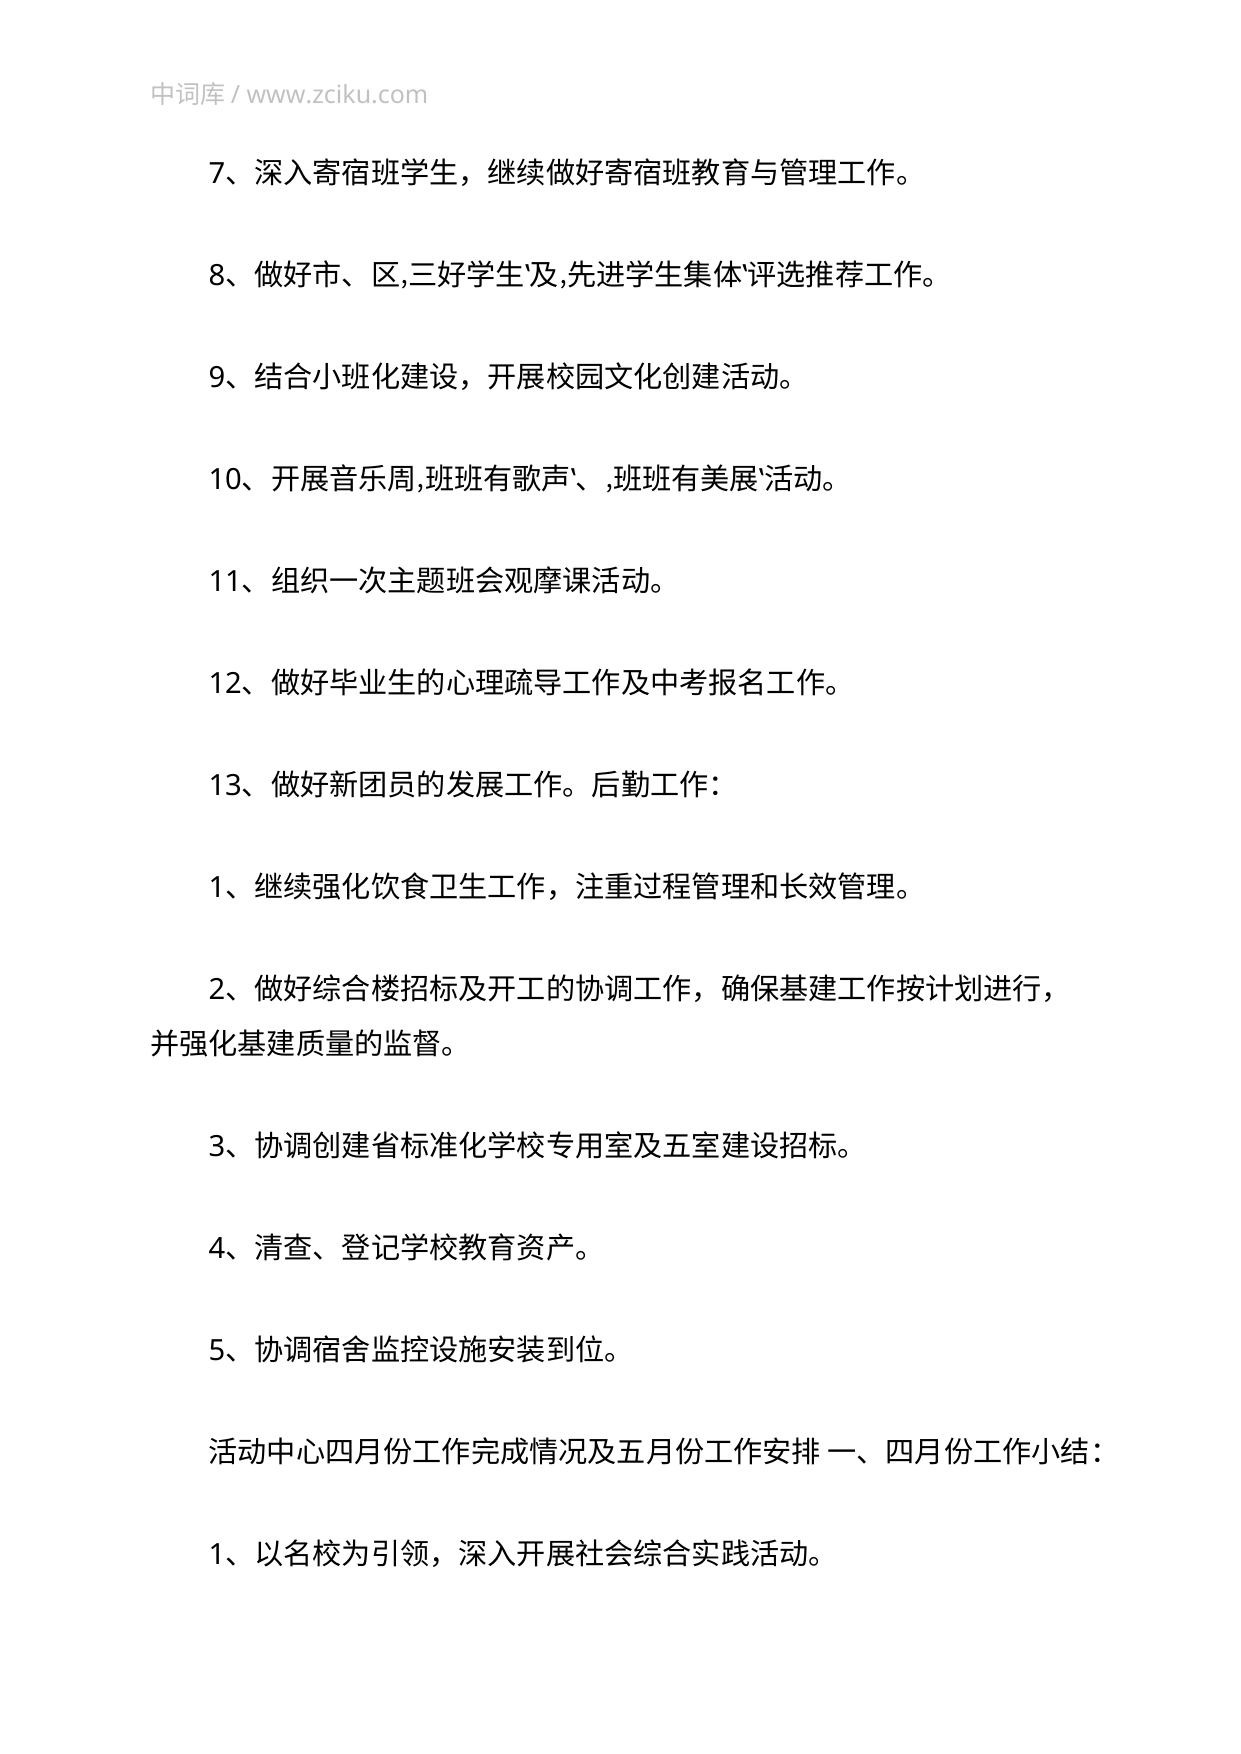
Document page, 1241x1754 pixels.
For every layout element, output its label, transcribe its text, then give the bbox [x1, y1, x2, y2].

text 13、做好新团员的发展工作。后勤工作： [150, 762, 1090, 804]
text 12、做好毕业生的心理疏导工作及中考报名工作。 [150, 660, 1090, 702]
text 4、清查、登记学校教育资产。 [150, 1224, 1090, 1267]
text 1、以名校为引领，深入开展社会综合实践活动。 [150, 1530, 1090, 1573]
text 2、做好综合楼招标及开工的协调工作，确保基建工作按计划进行，并强化基建质量的监督。 [150, 966, 1090, 1063]
text 活动中心四月份工作完成情况及五月份工作安排 一、四月份工作小结： [150, 1428, 1090, 1471]
text 5、协调宿舍监控设施安装到位。 [150, 1327, 1090, 1369]
text 7、深入寄宿班学生，继续做好寄宿班教育与管理工作。 [150, 150, 1090, 192]
text 1、继续强化饮食卫生工作，注重过程管理和长效管理。 [150, 864, 1090, 906]
text 8、做好市、区‚三好学生‛及‚先进学生集体‛评选推荐工作。 [150, 252, 1090, 294]
text 10、开展音乐周‚班班有歌声‛、‚班班有美展‛活动。 [150, 456, 1090, 498]
text 9、结合小班化建设，开展校园文化创建活动。 [150, 354, 1090, 396]
text 11、组织一次主题班会观摩课活动。 [150, 558, 1090, 600]
text 3、协调创建省标准化学校专用室及五室建设招标。 [150, 1123, 1090, 1165]
